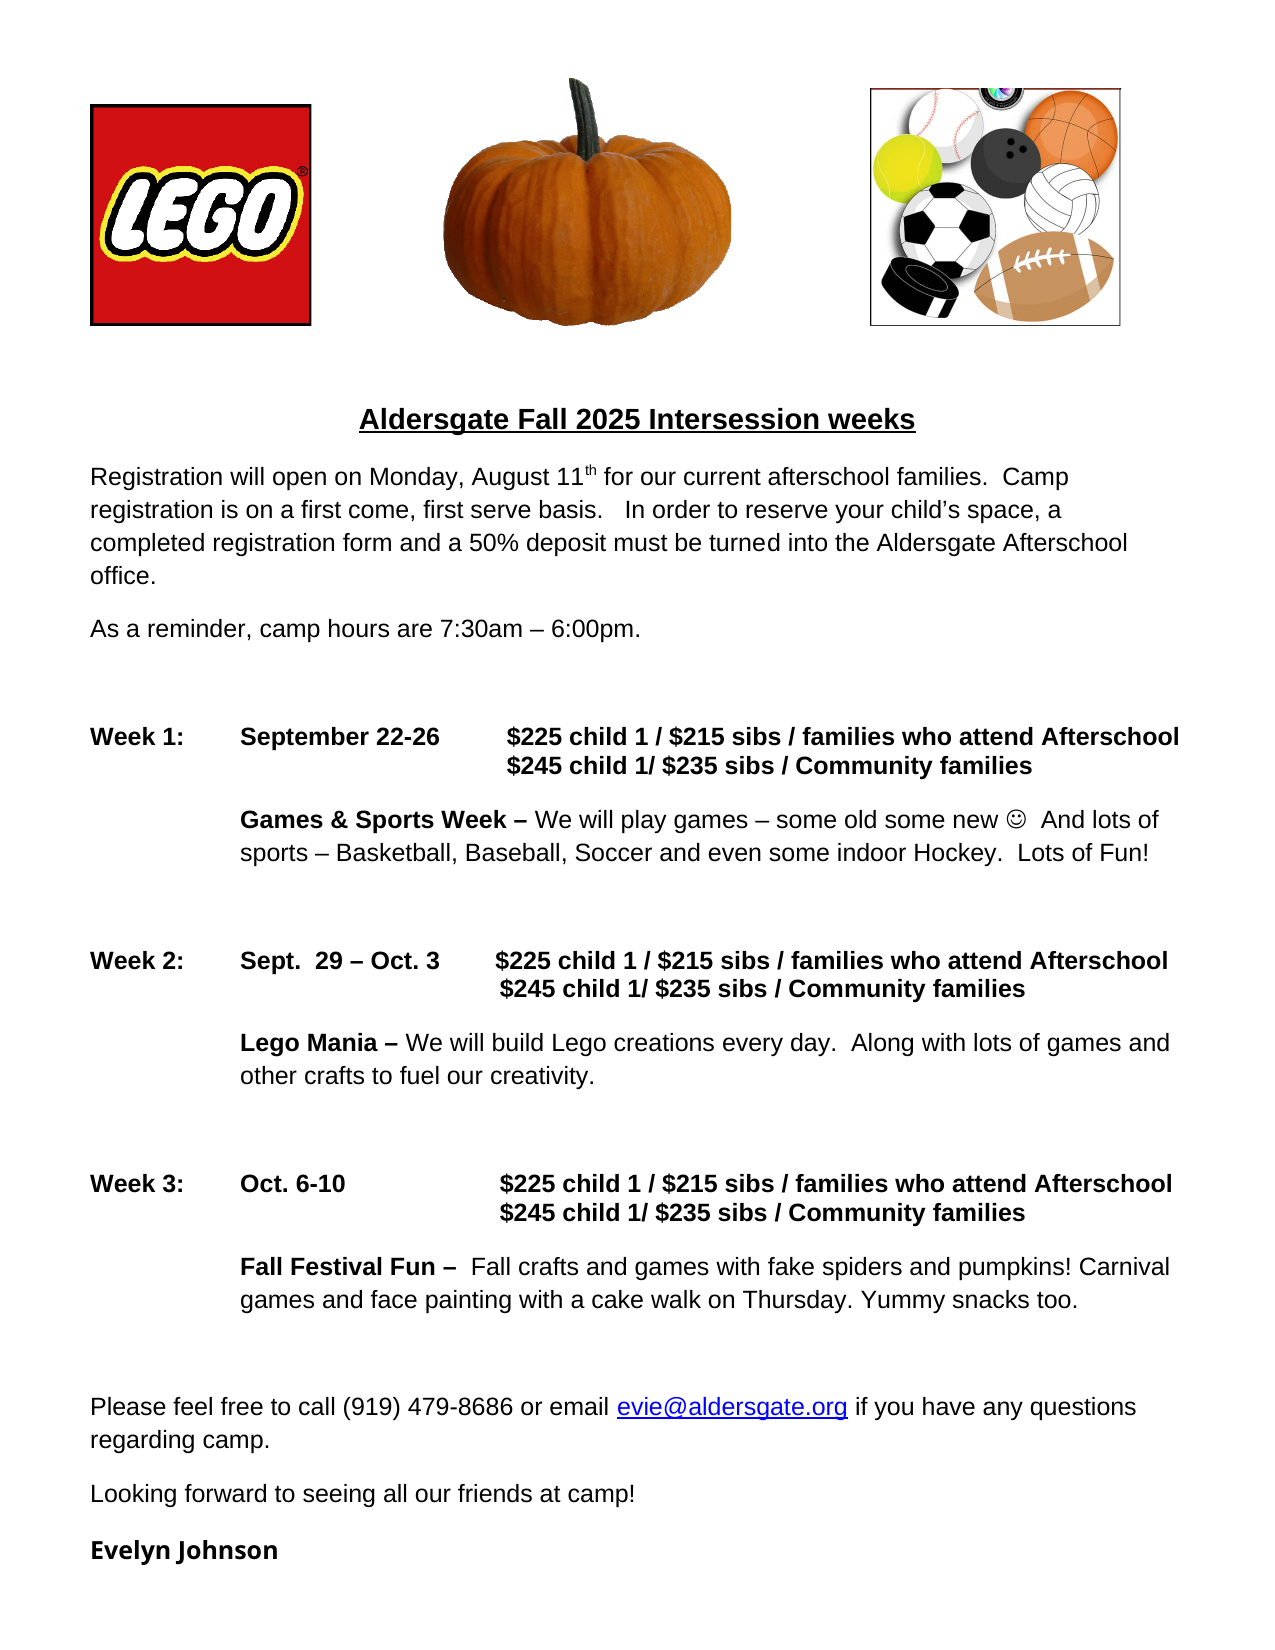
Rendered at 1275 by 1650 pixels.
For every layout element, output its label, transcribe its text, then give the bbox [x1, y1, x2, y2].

text Evelyn Johnson [90, 1533, 1185, 1567]
text As a reminder, camp hours are 7:30am – 6:00pm. [90, 614, 1185, 643]
text Week 3: Oct. 6-10 $225 child 1 / $215 sibs / families who attend Afterschool [90, 1169, 1185, 1198]
text $245 child 1/ $235 sibs / Community families [90, 751, 1185, 780]
text Games & Sports Week – We will play games – some old some new And lots of sports – Basketball, Baseball, Soccer and even some indoor Hockey. Lots of Fun! [240, 805, 1185, 867]
text Week 2: Sept. 29 – Oct. 3 $225 child 1 / $215 sibs / families who attend Afterschool [90, 946, 1185, 974]
picture [870, 88, 1124, 326]
text Looking forward to seeing all our friends at camp! [90, 1479, 1185, 1508]
text Please feel free to call (919) 479-8686 or email evie@aldersgate.org if you have any questions regarding camp. [90, 1392, 1185, 1454]
text Fall Festival Fun – Fall crafts and games with fake spiders and pumpkins! Carnival games and face painting with a cake walk on Thursday. Yummy snacks too. [240, 1252, 1185, 1313]
text Week 1: September 22-26 $225 child 1 / $215 sibs / families who attend Afterschool [90, 722, 1185, 751]
picture [90, 104, 312, 326]
text Aldersgate Fall 2025 Intersession weeks [90, 402, 1185, 436]
picture [443, 78, 732, 326]
text $245 child 1/ $235 sibs / Community families [90, 1198, 1185, 1226]
text $245 child 1/ $235 sibs / Community families [90, 974, 1185, 1003]
text Registration will open on Monday, August 11th for our current afterschool families. Camp registration is on a first come, first serve basis. In order to reserve your child’s space, a completed registration form and a 50% deposit must be turned into the Aldersgate Afterschool office. [90, 462, 1185, 589]
text Lego Mania – We will build Lego creations every day. Along with lots of games and other crafts to fuel our creativity. [240, 1028, 1185, 1090]
